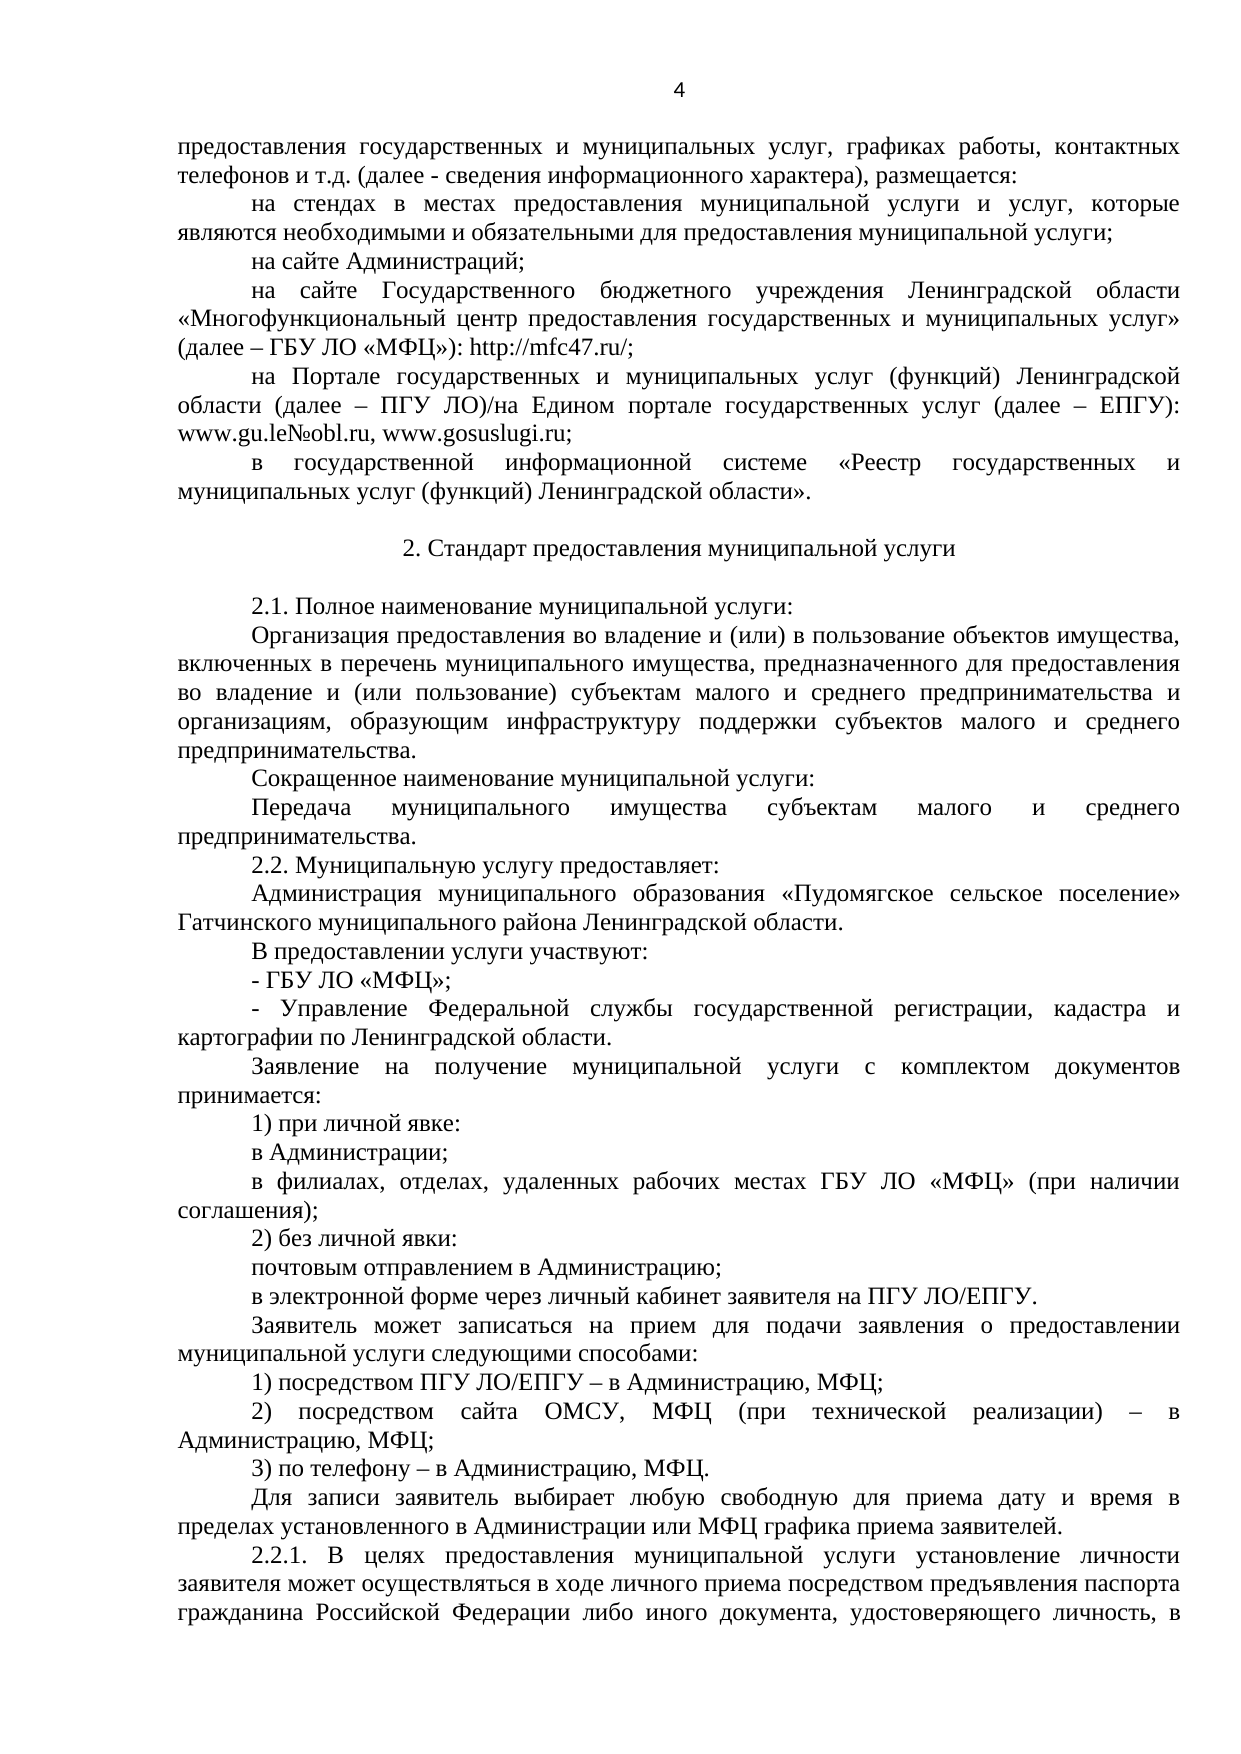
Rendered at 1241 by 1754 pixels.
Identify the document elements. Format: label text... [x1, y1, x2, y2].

text Для записи заявитель выбирает любую свободную для приема дату и время в пределах установленного в Администрации или МФЦ графика приема заявителей. [177, 1482, 1181, 1540]
text Передача муниципального имущества субъектам малого и среднего предпринимательства. [177, 792, 1181, 850]
text на сайте Администраций; [177, 246, 1181, 275]
text на стендах в местах предоставления муниципальной услуги и услуг, которые являются необходимыми и обязательными для предоставления муниципальной услуги; [177, 188, 1181, 246]
text в электронной форме через личный кабинет заявителя на ПГУ ЛО/ЕПГУ. [177, 1281, 1181, 1310]
text 2.1. Полное наименование муниципальной услуги: [177, 591, 1181, 620]
text 1) посредством ПГУ ЛО/ЕПГУ – в Администрацию, МФЦ; [177, 1367, 1181, 1396]
text - Управление Федеральной службы государственной регистрации, кадастра и картографии по Ленинградской области. [177, 993, 1181, 1051]
text - ГБУ ЛО «МФЦ»; [177, 965, 1181, 993]
text на сайте Государственного бюджетного учреждения Ленинградской области «Многофункциональный центр предоставления государственных и муниципальных услуг» (далее – ГБУ ЛО «МФЦ»): http://mfc47.ru/; [177, 275, 1181, 361]
text почтовым отправлением в Администрацию; [177, 1252, 1181, 1281]
text 3) по телефону – в Администрацию, МФЦ. [177, 1453, 1181, 1482]
text в государственной информационной системе «Реестр государственных и муниципальных услуг (функций) Ленинградской области». [177, 447, 1181, 505]
text Сокращенное наименование муниципальной услуги: [177, 763, 1181, 792]
text в Администрации; [177, 1137, 1181, 1166]
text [177, 131, 1181, 188]
text В предоставлении услуги участвуют: [177, 936, 1181, 965]
text Организация предоставления во владение и (или) в пользование объектов имущества, включенных в перечень муниципального имущества, предназначенного для предоставления во владение и (или пользование) субъектам малого и среднего предпринимательства и организациям, образующим инфраструктуру поддержки субъектов малого и среднего предпринимательства. [177, 620, 1181, 763]
text 2) посредством сайта ОМСУ, МФЦ (при технической реализации) – в Администрацию, МФЦ; [177, 1396, 1181, 1453]
text 2) без личной явки: [177, 1223, 1181, 1252]
text на Портале государственных и муниципальных услуг (функций) Ленинградской области (далее – ПГУ ЛО)/на Едином портале государственных услуг (далее – ЕПГУ): www.gu.le№obl.ru, www.gosuslugi.ru; [177, 361, 1181, 447]
text в филиалах, отделах, удаленных рабочих местах ГБУ ЛО «МФЦ» (при наличии соглашения); [177, 1166, 1181, 1223]
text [177, 1540, 1181, 1626]
text 1) при личной явке: [177, 1108, 1181, 1137]
text 2.2. Муниципальную услугу предоставляет: [177, 850, 1181, 878]
text Заявитель может записаться на прием для подачи заявления о предоставлении муниципальной услуги следующими способами: [177, 1310, 1181, 1367]
text 2. Стандарт предоставления муниципальной услуги [177, 533, 1181, 562]
text Администрация муниципального образования «Пудомягское сельское поселение» Гатчинского муниципального района Ленинградской области. [177, 878, 1181, 936]
text Заявление на получение муниципальной услуги с комплектом документов принимается: [177, 1051, 1181, 1108]
